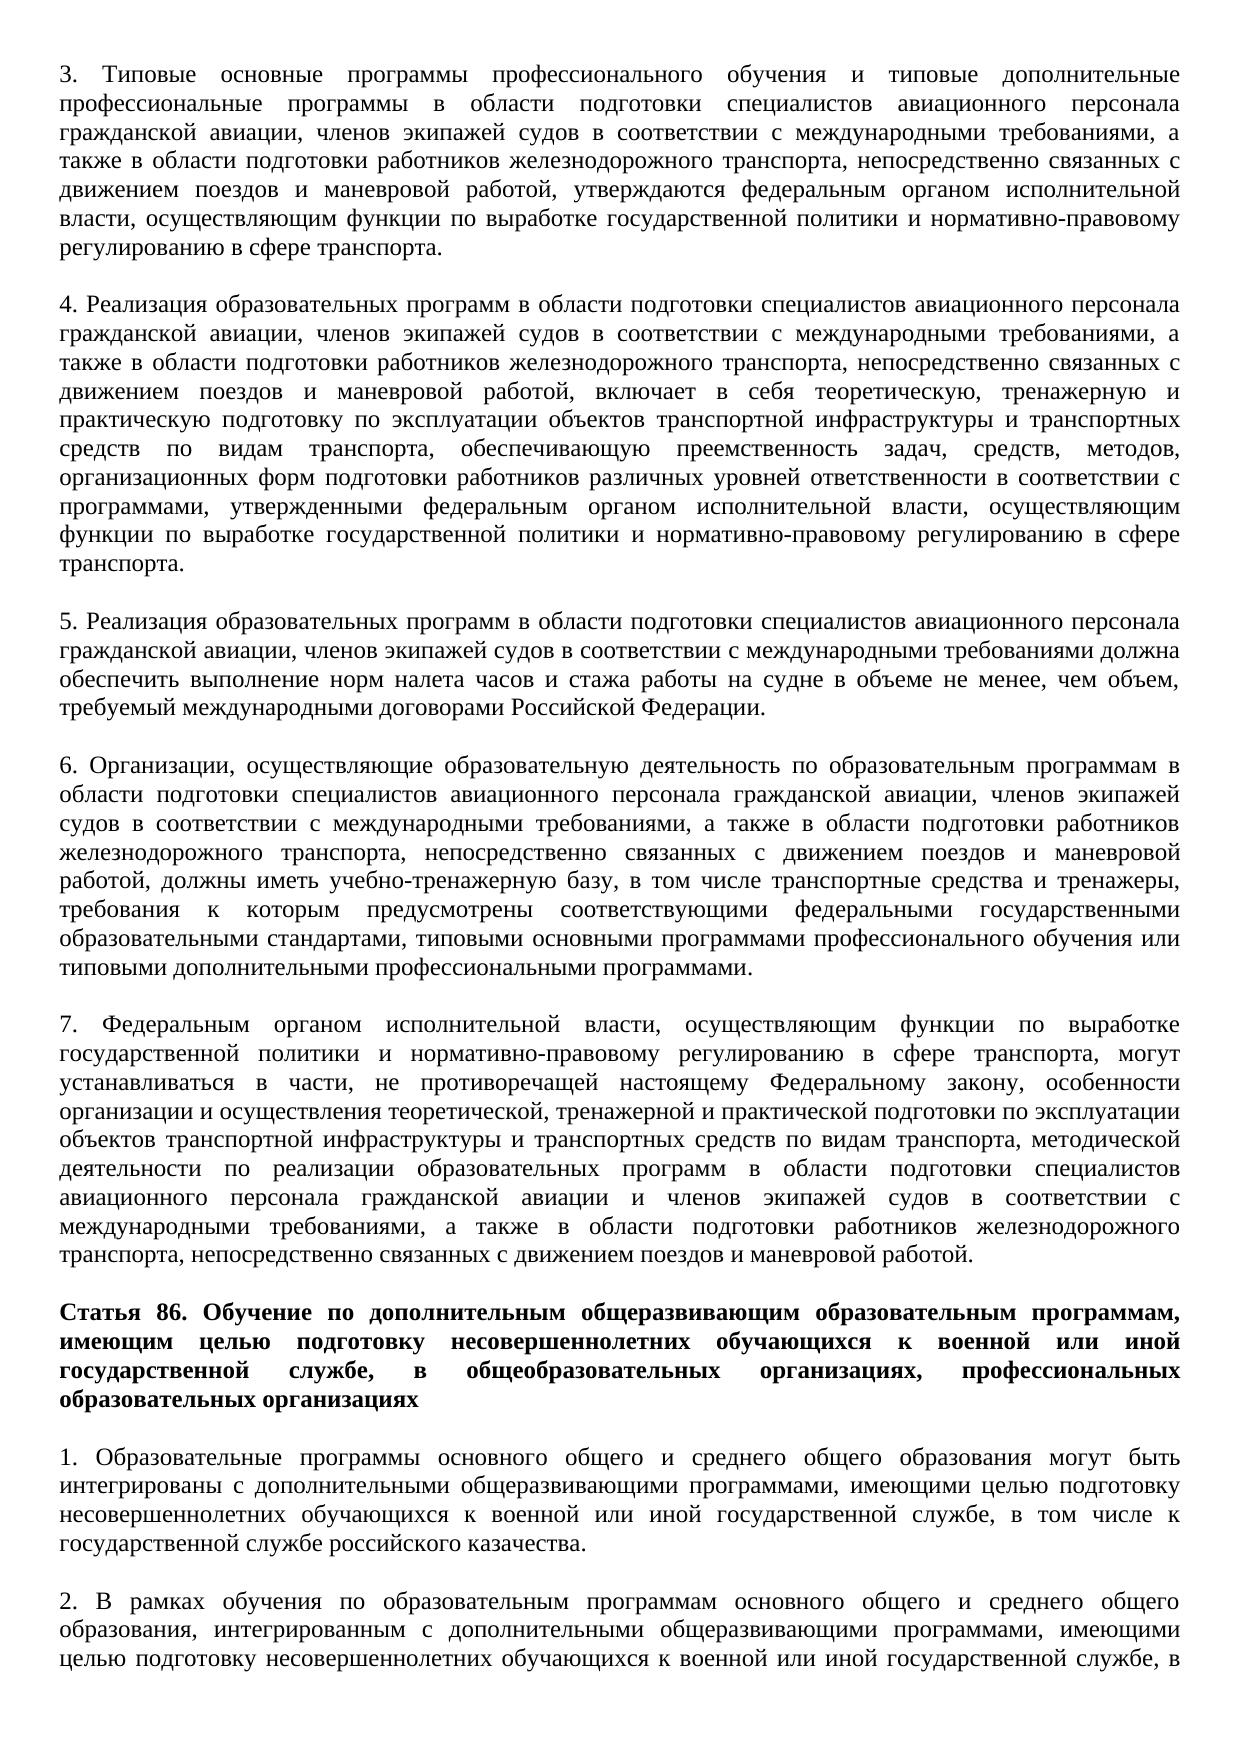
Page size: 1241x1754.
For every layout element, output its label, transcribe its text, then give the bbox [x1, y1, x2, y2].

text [59, 1586, 1181, 1672]
text 1. Образовательные программы основного общего и среднего общего образования могут быть интегрированы с дополнительными общеразвивающими программами, имеющими целью подготовку несовершеннолетних обучающихся к военной или иной государственной службе, в том числе к государственной службе российского казачества. [59, 1442, 1181, 1557]
text Статья 86. Обучение по дополнительным общеразвивающим образовательным программам, имеющим целью подготовку несовершеннолетних обучающихся к военной или иной государственной службе, в общеобразовательных организациях, профессиональных образовательных организациях [59, 1297, 1181, 1412]
text 5. Реализация образовательных программ в области подготовки специалистов авиационного персонала гражданской авиации, членов экипажей судов в соответствии с международными требованиями должна обеспечить выполнение норм налета часов и стажа работы на судне в объеме не менее, чем объем, требуемый международными договорами Российской Федерации. [59, 606, 1181, 721]
text 7. Федеральным органом исполнительной власти, осуществляющим функции по выработке государственной политики и нормативно-правовому регулированию в сфере транспорта, могут устанавливаться в части, не противоречащей настоящему Федеральному закону, особенности организации и осуществления теоретической, тренажерной и практической подготовки по эксплуатации объектов транспортной инфраструктуры и транспортных средств по видам транспорта, методической деятельности по реализации образовательных программ в области подготовки специалистов авиационного персонала гражданской авиации и членов экипажей судов в соответствии с международными требованиями, а также в области подготовки работников железнодорожного транспорта, непосредственно связанных с движением поездов и маневровой работой. [59, 1009, 1181, 1268]
text 4. Реализация образовательных программ в области подготовки специалистов авиационного персонала гражданской авиации, членов экипажей судов в соответствии с международными требованиями, а также в области подготовки работников железнодорожного транспорта, непосредственно связанных с движением поездов и маневровой работой, включает в себя теоретическую, тренажерную и практическую подготовку по эксплуатации объектов транспортной инфраструктуры и транспортных средств по видам транспорта, обеспечивающую преемственность задач, средств, методов, организационных форм подготовки работников различных уровней ответственности в соответствии с программами, утвержденными федеральным органом исполнительной власти, осуществляющим функции по выработке государственной политики и нормативно-правовому регулированию в сфере транспорта. [59, 289, 1181, 577]
text 6. Организации, осуществляющие образовательную деятельность по образовательным программам в области подготовки специалистов авиационного персонала гражданской авиации, членов экипажей судов в соответствии с международными требованиями, а также в области подготовки работников железнодорожного транспорта, непосредственно связанных с движением поездов и маневровой работой, должны иметь учебно-тренажерную базу, в том числе транспортные средства и тренажеры, требования к которым предусмотрены соответствующими федеральными государственными образовательными стандартами, типовыми основными программами профессионального обучения или типовыми дополнительными профессиональными программами. [59, 750, 1181, 980]
text 3. Типовые основные программы профессионального обучения и типовые дополнительные профессиональные программы в области подготовки специалистов авиационного персонала гражданской авиации, членов экипажей судов в соответствии с международными требованиями, а также в области подготовки работников железнодорожного транспорта, непосредственно связанных с движением поездов и маневровой работой, утверждаются федеральным органом исполнительной власти, осуществляющим функции по выработке государственной политики и нормативно-правовому регулированию в сфере транспорта. [59, 59, 1181, 260]
